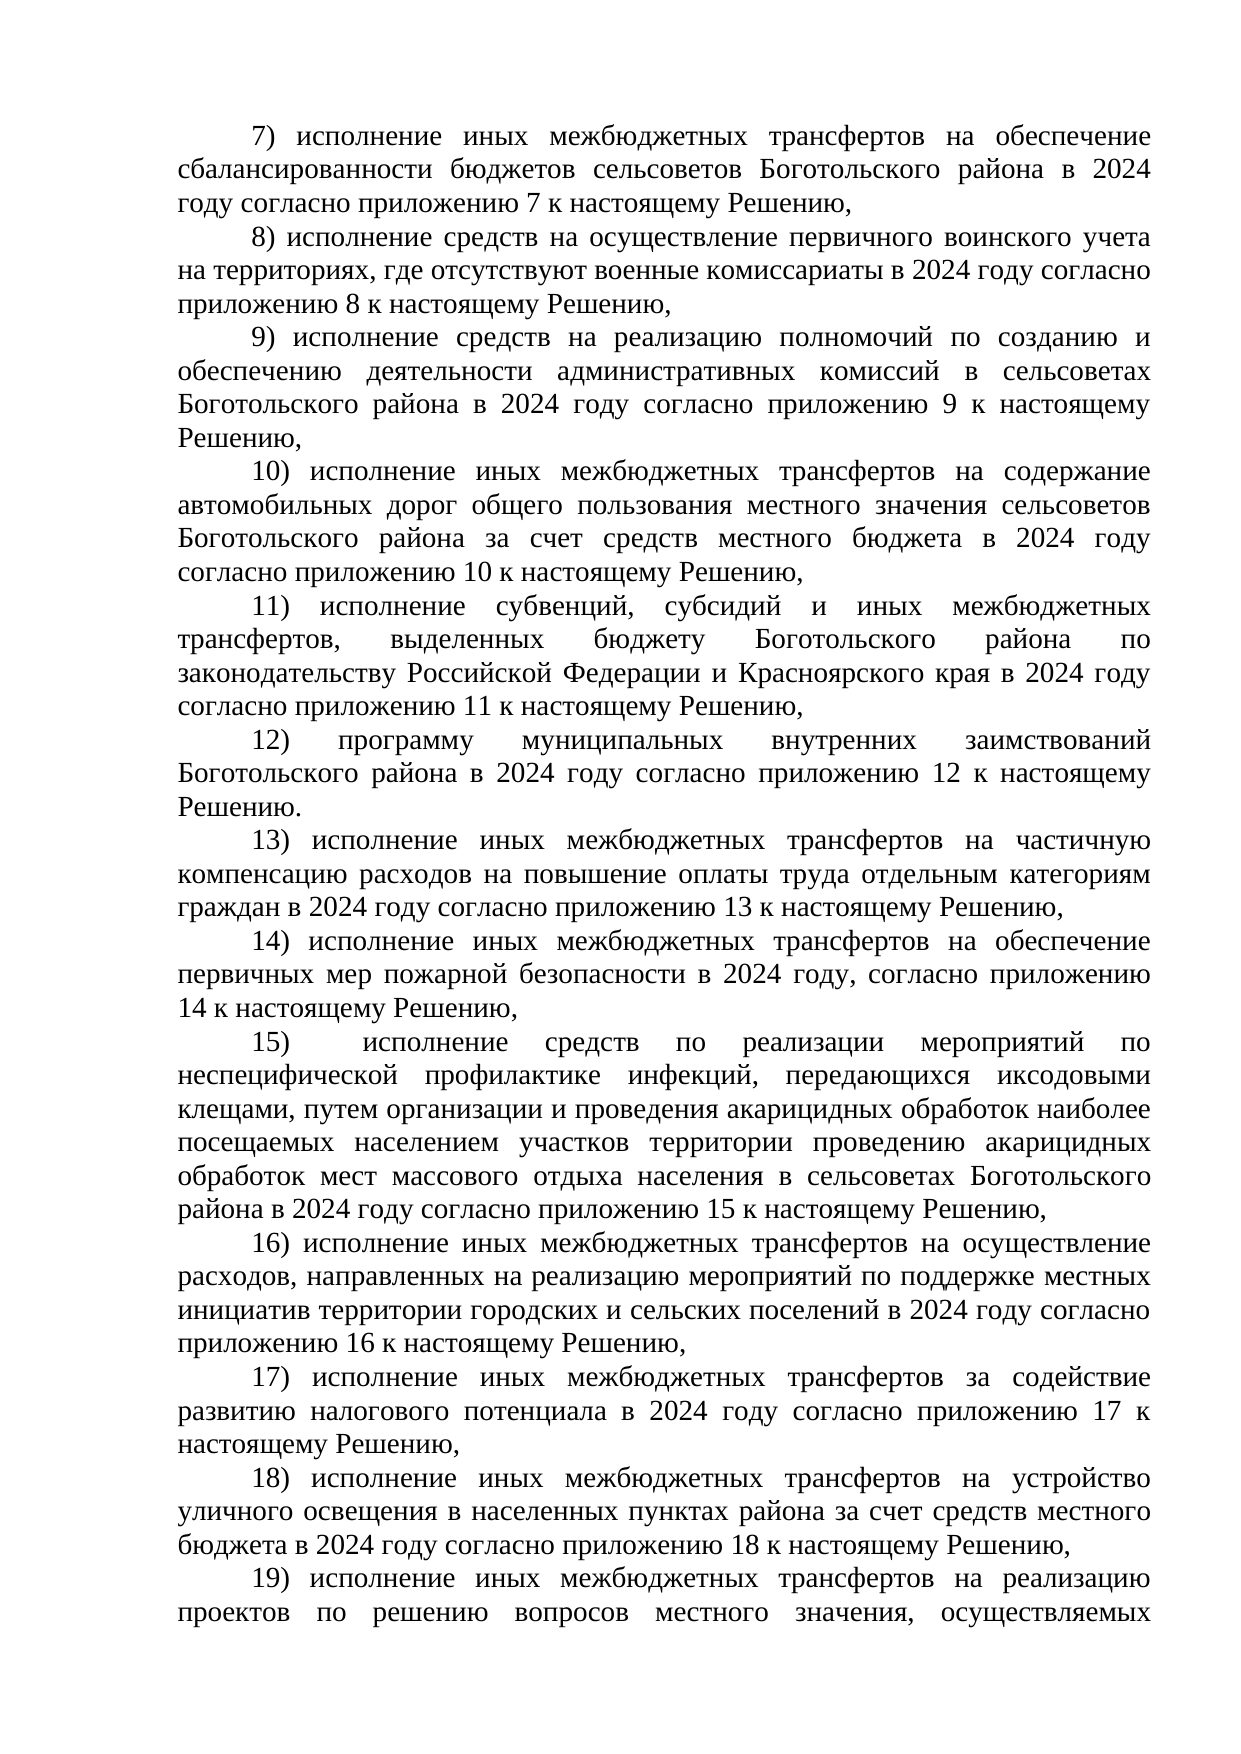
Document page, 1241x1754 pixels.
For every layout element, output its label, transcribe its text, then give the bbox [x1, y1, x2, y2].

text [177, 1560, 1152, 1627]
text 16) исполнение иных межбюджетных трансфертов на осуществление расходов, направленных на реализацию мероприятий по поддержке местных инициатив территории городских и сельских поселений в 2024 году согласно приложению 16 к настоящему Решению, [177, 1225, 1152, 1359]
text 18) исполнение иных межбюджетных трансфертов на устройство уличного освещения в населенных пунктах района за счет средств местного бюджета в 2024 году согласно приложению 18 к настоящему Решению, [177, 1460, 1152, 1560]
text 13) исполнение иных межбюджетных трансфертов на частичную компенсацию расходов на повышение оплаты труда отдельным категориям граждан в 2024 году согласно приложению 13 к настоящему Решению, [177, 822, 1152, 923]
text 17) исполнение иных межбюджетных трансфертов за содействие развитию налогового потенциала в 2024 году согласно приложению 17 к настоящему Решению, [177, 1359, 1152, 1460]
text 9) исполнение средств на реализацию полномочий по созданию и обеспечению деятельности административных комиссий в сельсоветах Боготольского района в 2024 году согласно приложению 9 к настоящему Решению, [177, 319, 1152, 453]
text 11) исполнение субвенций, субсидий и иных межбюджетных трансфертов, выделенных бюджету Боготольского района по законодательству Российской Федерации и Красноярского края в 2024 году согласно приложению 11 к настоящему Решению, [177, 588, 1152, 722]
text 12) программу муниципальных внутренних заимствований Боготольского района в 2024 году согласно приложению 12 к настоящему Решению. [177, 722, 1152, 822]
text 15) исполнение средств по реализации мероприятий по неспецифической профилактике инфекций, передающихся иксодовыми клещами, путем организации и проведения акарицидных обработок наиболее посещаемых населением участков территории проведению акарицидных обработок мест массового отдыха населения в сельсоветах Боготольского района в 2024 году согласно приложению 15 к настоящему Решению, [177, 1024, 1152, 1225]
text 7) исполнение иных межбюджетных трансфертов на обеспечение сбалансированности бюджетов сельсоветов Боготольского района в 2024 году согласно приложению 7 к настоящему Решению, [177, 118, 1152, 219]
text 8) исполнение средств на осуществление первичного воинского учета на территориях, где отсутствуют военные комиссариаты в 2024 году согласно приложению 8 к настоящему Решению, [177, 219, 1152, 319]
text 10) исполнение иных межбюджетных трансфертов на содержание автомобильных дорог общего пользования местного значения сельсоветов Боготольского района за счет средств местного бюджета в 2024 году согласно приложению 10 к настоящему Решению, [177, 453, 1152, 588]
text 14) исполнение иных межбюджетных трансфертов на обеспечение первичных мер пожарной безопасности в 2024 году, согласно приложению 14 к настоящему Решению, [177, 923, 1152, 1024]
